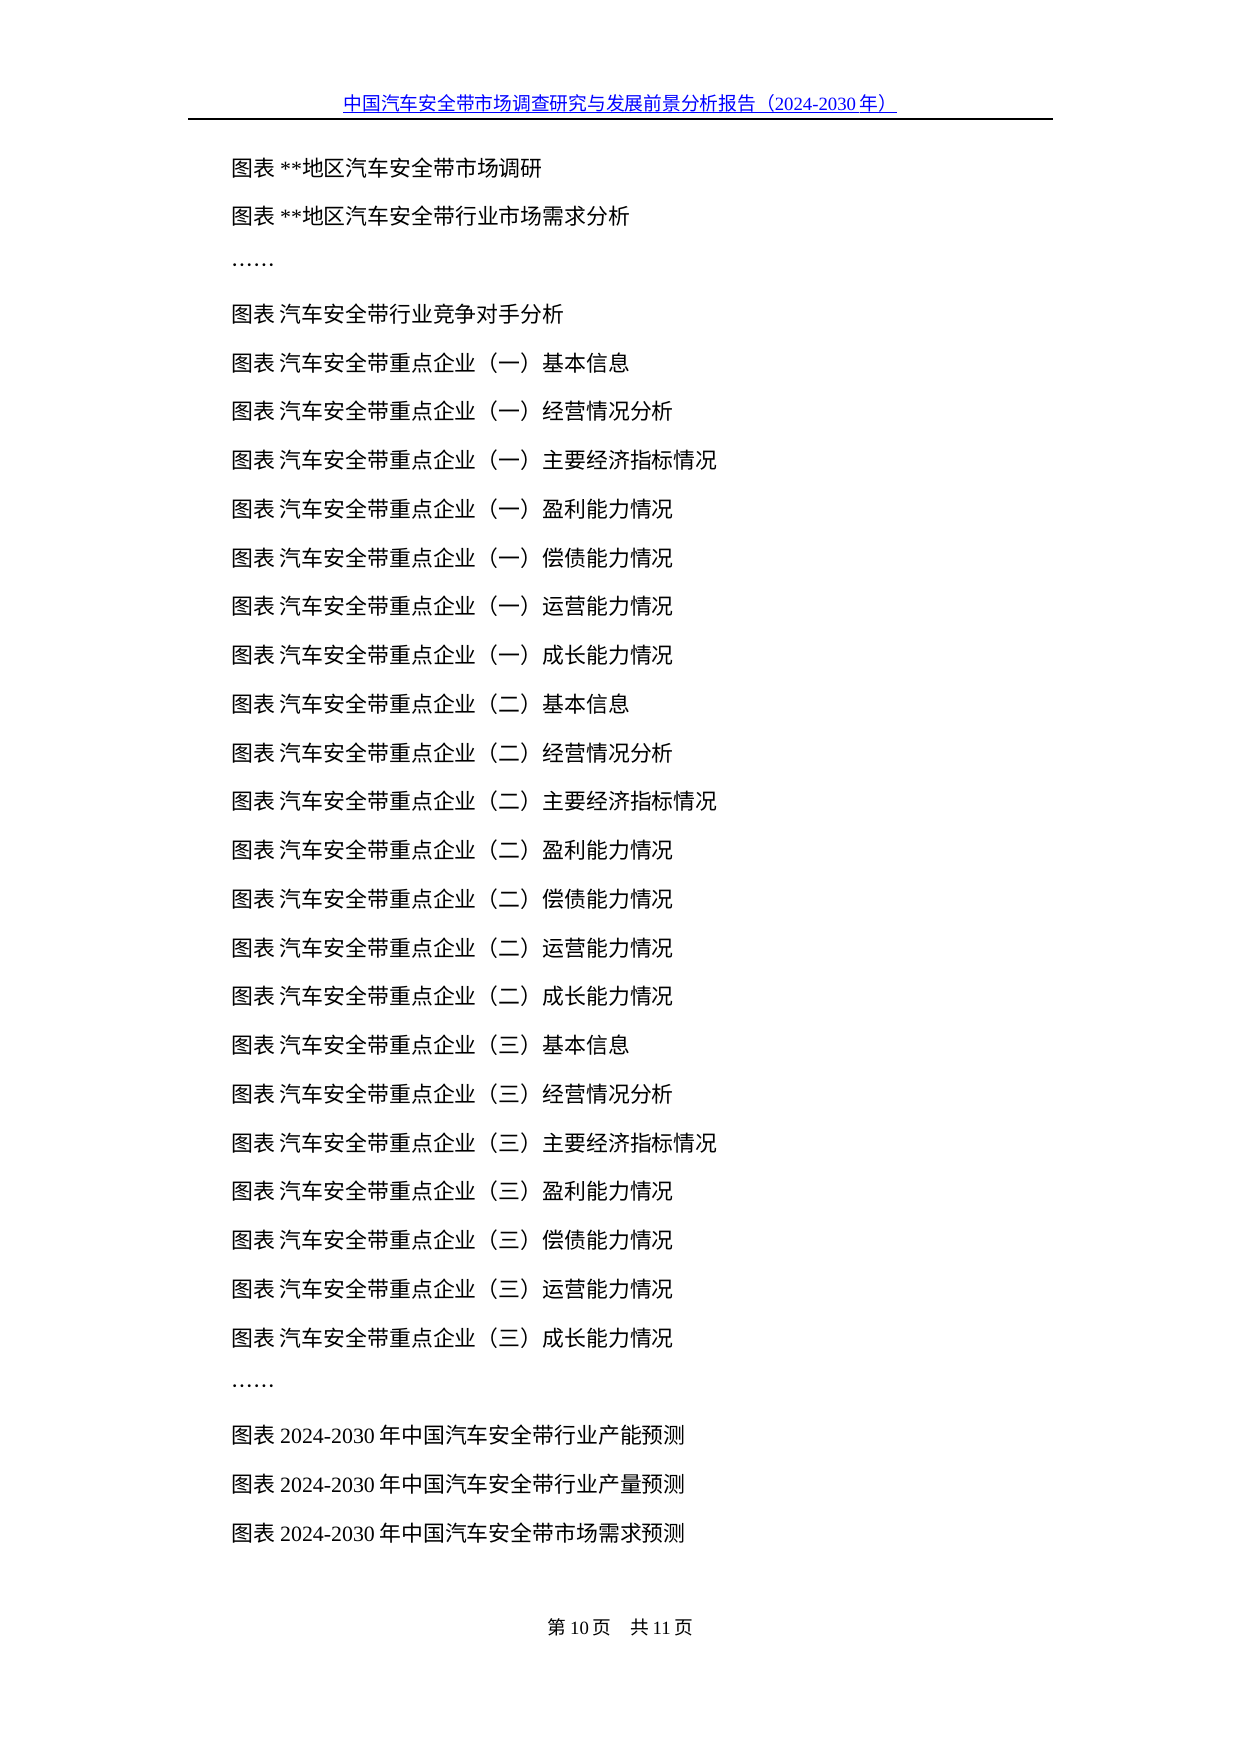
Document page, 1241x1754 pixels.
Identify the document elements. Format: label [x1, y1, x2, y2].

text [187, 150, 1053, 1548]
